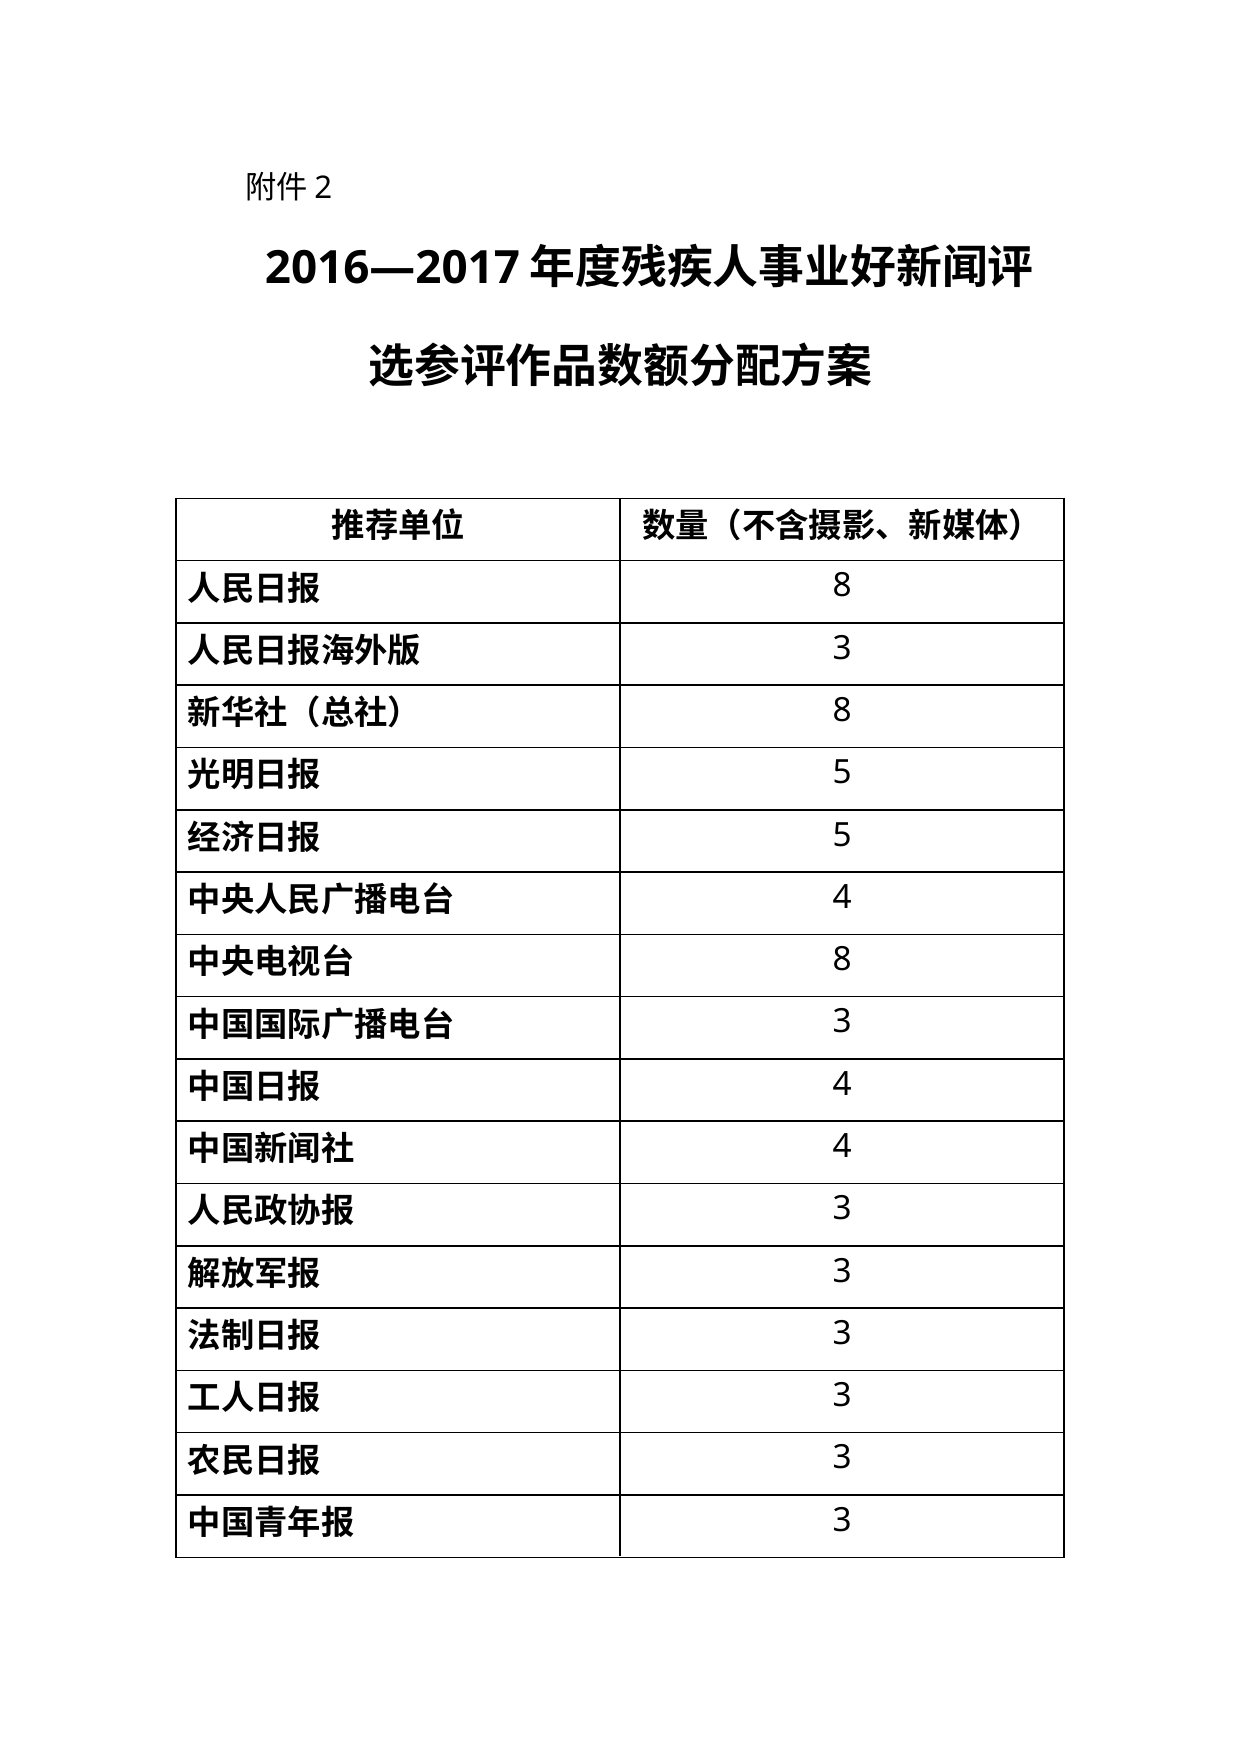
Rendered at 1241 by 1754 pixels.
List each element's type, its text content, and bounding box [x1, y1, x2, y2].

table_cell 8 [621, 935, 1063, 996]
table_cell 3 [621, 1184, 1063, 1245]
table_cell 3 [621, 1371, 1063, 1432]
table_cell 4 [621, 1122, 1063, 1183]
table_cell 3 [621, 1247, 1063, 1307]
table_cell 中央人民广播电台 [177, 873, 619, 933]
table_cell 法制日报 [177, 1309, 619, 1369]
table_cell 光明日报 [177, 748, 619, 809]
table_cell 5 [621, 811, 1063, 871]
table_cell 工人日报 [177, 1371, 619, 1432]
table_cell 3 [621, 1496, 1063, 1556]
table_cell 农民日报 [177, 1433, 619, 1494]
table_cell 5 [621, 748, 1063, 809]
table_cell 4 [621, 1060, 1063, 1120]
text 2016—2017年度残疾人事业好新闻评选参评作品数额分配方案 [187, 230, 1053, 396]
table_cell 中国国际广播电台 [177, 997, 619, 1058]
table_cell 4 [621, 873, 1063, 933]
table_header 推荐单位 [177, 499, 619, 560]
table_cell 经济日报 [177, 811, 619, 871]
table_cell 解放军报 [177, 1247, 619, 1307]
table_cell 中国新闻社 [177, 1122, 619, 1183]
table_header 数量（不含摄影、新媒体） [621, 499, 1063, 560]
table_cell 人民日报 [177, 561, 619, 622]
table_cell 人民日报海外版 [177, 624, 619, 684]
table_cell 新华社（总社） [177, 686, 619, 747]
table_cell 中国日报 [177, 1060, 619, 1120]
table_cell 3 [621, 624, 1063, 684]
table_cell 3 [621, 1309, 1063, 1369]
table_cell 人民政协报 [177, 1184, 619, 1245]
table_cell 中央电视台 [177, 935, 619, 996]
table_cell 3 [621, 997, 1063, 1058]
table_cell 中国青年报 [177, 1496, 619, 1556]
table_cell 3 [621, 1433, 1063, 1494]
table_cell 8 [621, 561, 1063, 622]
table_cell 8 [621, 686, 1063, 747]
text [187, 162, 1053, 207]
